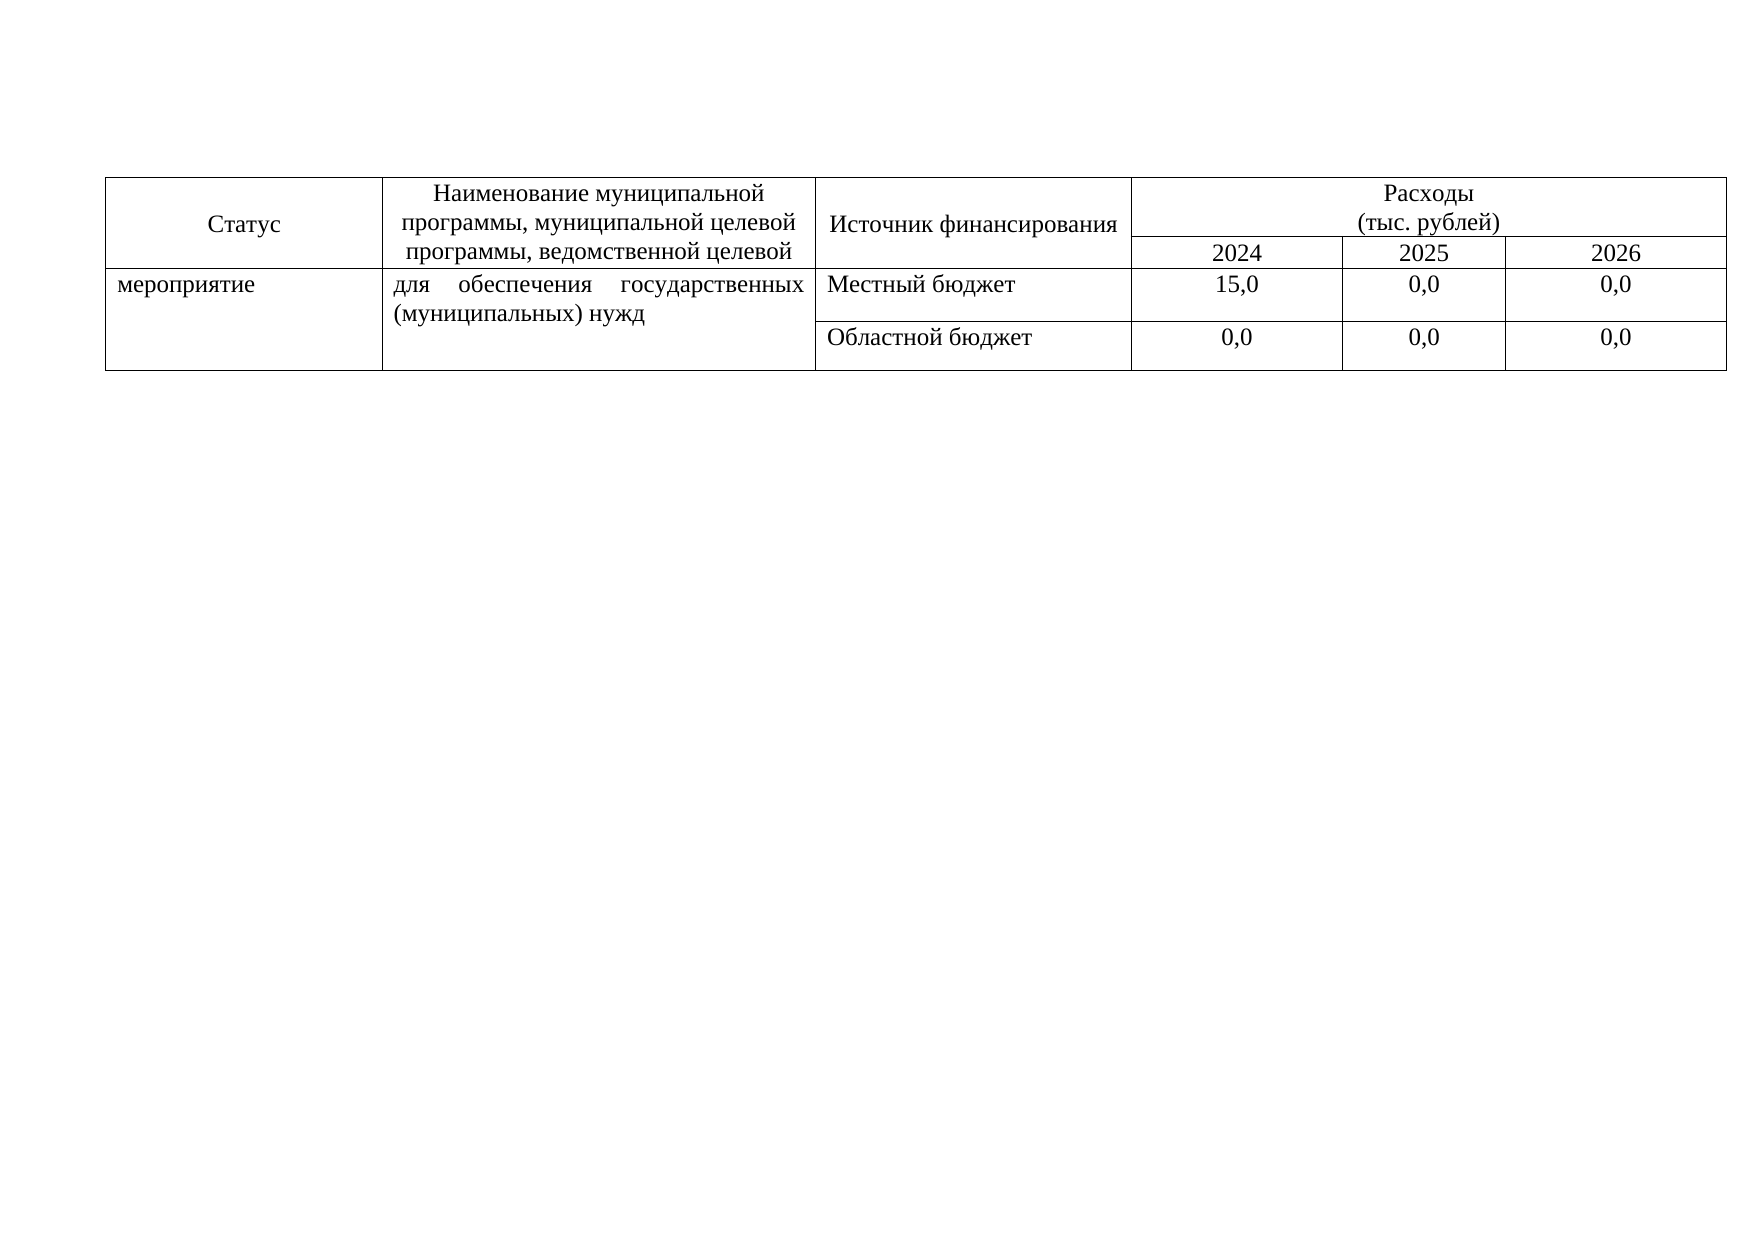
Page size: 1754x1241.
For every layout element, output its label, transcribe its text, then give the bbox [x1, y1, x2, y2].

table_header Статус [106, 178, 382, 268]
table_cell 0,0 [1343, 322, 1505, 369]
table_header Источник финансирования [816, 178, 1131, 268]
table_cell 0,0 [1506, 269, 1726, 321]
table_cell 0,0 [1506, 322, 1726, 369]
table_cell Иные закупки товаров, работ и услуг для обеспечения государственных (муниципальных) нужд [383, 269, 815, 369]
table_header Расходы (тыс. рублей) [1132, 178, 1726, 236]
table_cell 0,0 [1132, 322, 1342, 369]
table_cell 0,0 [1343, 269, 1505, 321]
table_header Наименование муниципальной программы, муниципальной целевой программы, ведомственной целевой программы, отдельного мероприятия [383, 178, 815, 268]
table_cell Местный бюджет [816, 269, 1131, 321]
table_cell 2026 [1506, 237, 1726, 268]
table_cell 2024 [1132, 237, 1342, 268]
table_cell 2025 [1343, 237, 1505, 268]
table_cell Отдельное мероприятие [106, 269, 382, 369]
table_cell Областной бюджет [816, 322, 1131, 369]
table_cell 15,0 [1132, 269, 1342, 321]
